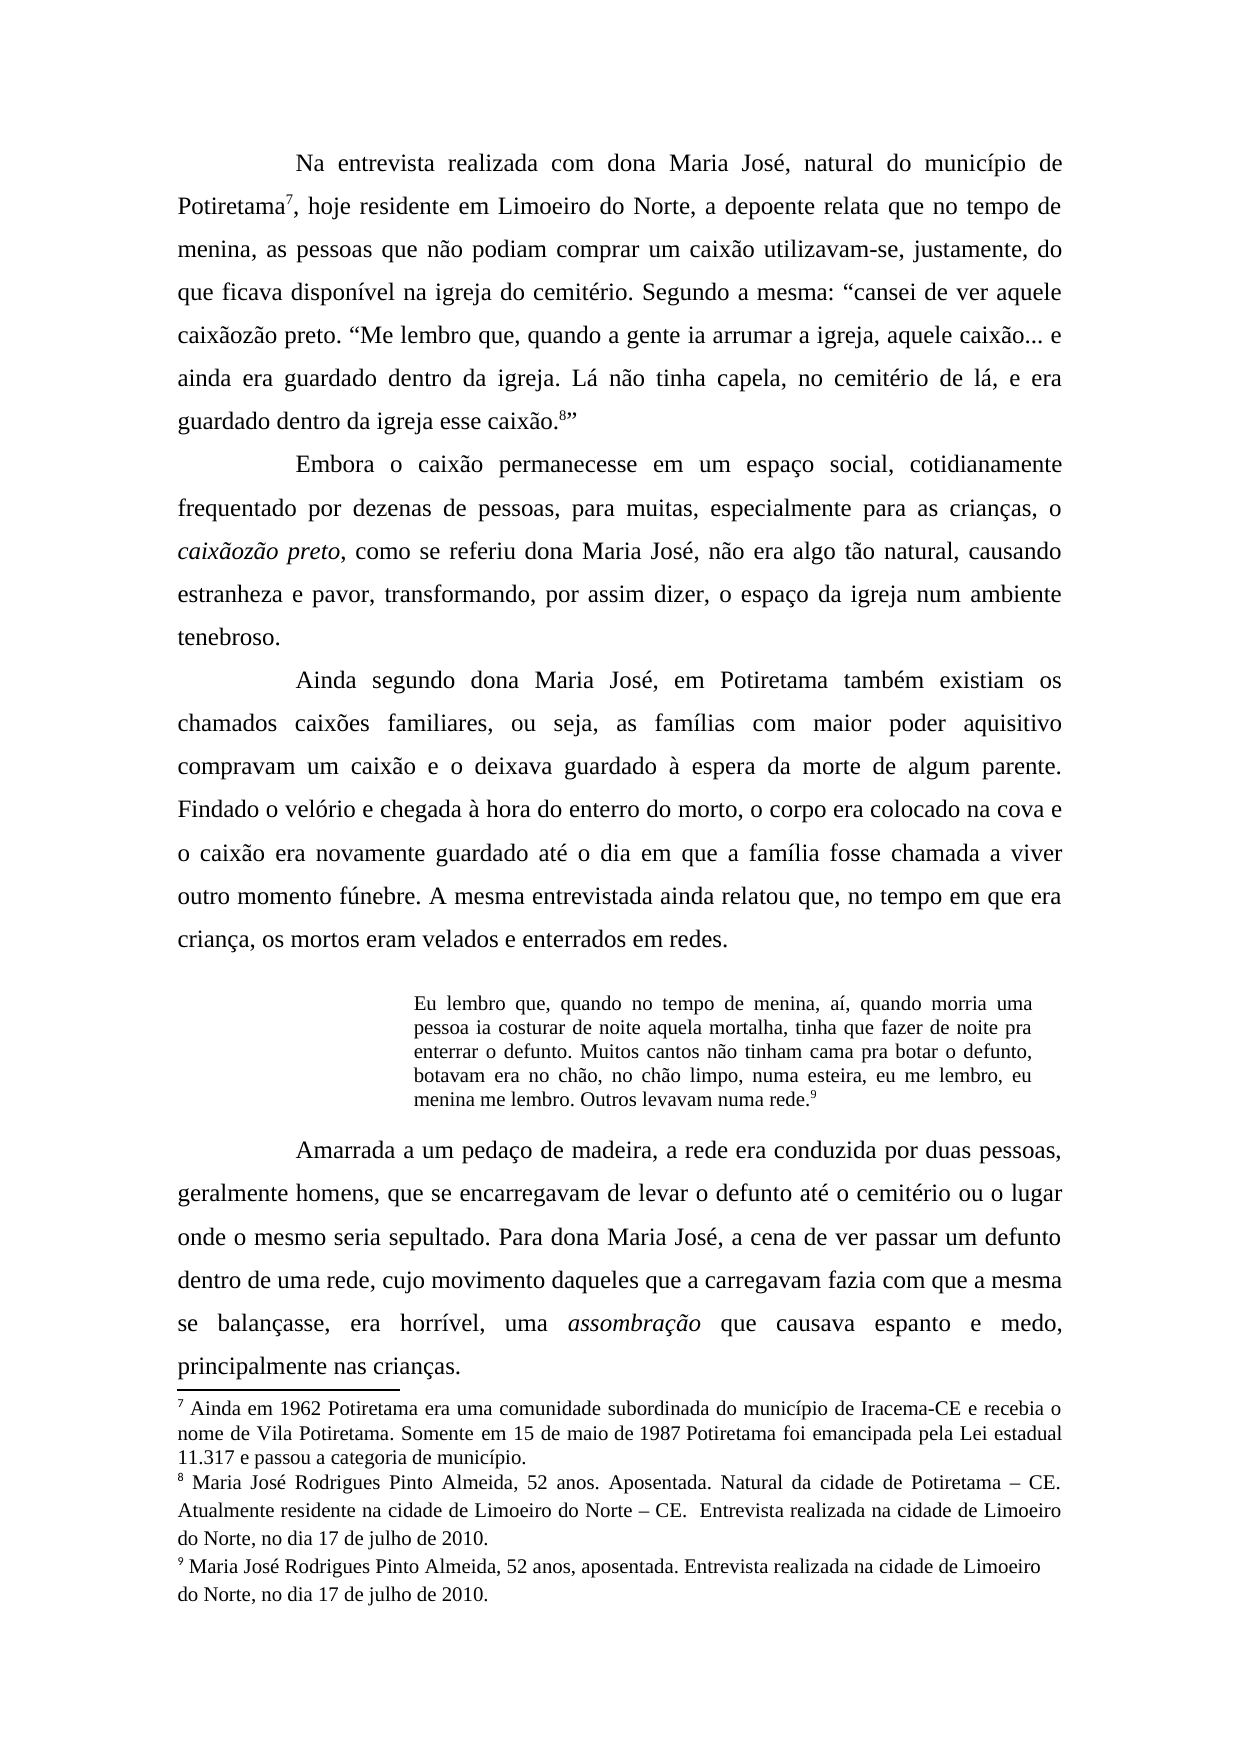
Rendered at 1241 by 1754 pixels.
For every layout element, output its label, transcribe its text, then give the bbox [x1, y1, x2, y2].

text Ainda segundo dona Maria José, em Potiretama também existiam os chamados caixões familiares, ou seja, as famílias com maior poder aquisitivo compravam um caixão e o deixava guardado à espera da morte de algum parente. Findado o velório e chegada à hora do enterro do morto, o corpo era colocado na cova e o caixão era novamente guardado até o dia em que a família fosse chamada a viver outro momento fúnebre. A mesma entrevistada ainda relatou que, no tempo em que era criança, os mortos eram velados e enterrados em redes. [177, 665, 1063, 953]
text Eu lembro que, quando no tempo de menina, aí, quando morria uma pessoa ia costurar de noite aquela mortalha, tinha que fazer de noite pra enterrar o defunto. Muitos cantos não tinham cama pra botar o defunto, botavam era no chão, no chão limpo, numa esteira, eu me lembro, eu menina me lembro. Outros levavam numa rede. [413, 991, 1033, 1111]
text Na entrevista realizada com dona Maria José, natural do município de Potiretama, hoje residente em Limoeiro do Norte, a depoente relata que no tempo de menina, as pessoas que não podiam comprar um caixão utilizavam-se, justamente, do que ficava disponível na igreja do cemitério. Segundo a mesma: “cansei de ver aquele caixãozão preto. “Me lembro que, quando a gente ia arrumar a igreja, aquele caixão... e ainda era guardado dentro da igreja. Lá não tinha capela, no cemitério de lá, e era guardado dentro da igreja esse caixão.” [177, 148, 1063, 435]
text Amarrada a um pedaço de madeira, a rede era conduzida por duas pessoas, geralmente homens, que se encarregavam de levar o defunto até o cemitério ou o lugar onde o mesmo seria sepultado. Para dona Maria José, a cena de ver passar um defunto dentro de uma rede, cujo movimento daqueles que a carregavam fazia com que a mesma se balançasse, era horrível, uma assombração que causava espanto e medo, principalmente nas crianças. [177, 1135, 1063, 1380]
text Embora o caixão permanecesse em um espaço social, cotidianamente frequentado por dezenas de pessoas, para muitas, especialmente para as crianças, o caixãozão preto, como se referiu dona Maria José, não era algo tão natural, causando estranheza e pavor, transformando, por assim dizer, o espaço da igreja num ambiente tenebroso. [177, 449, 1063, 651]
